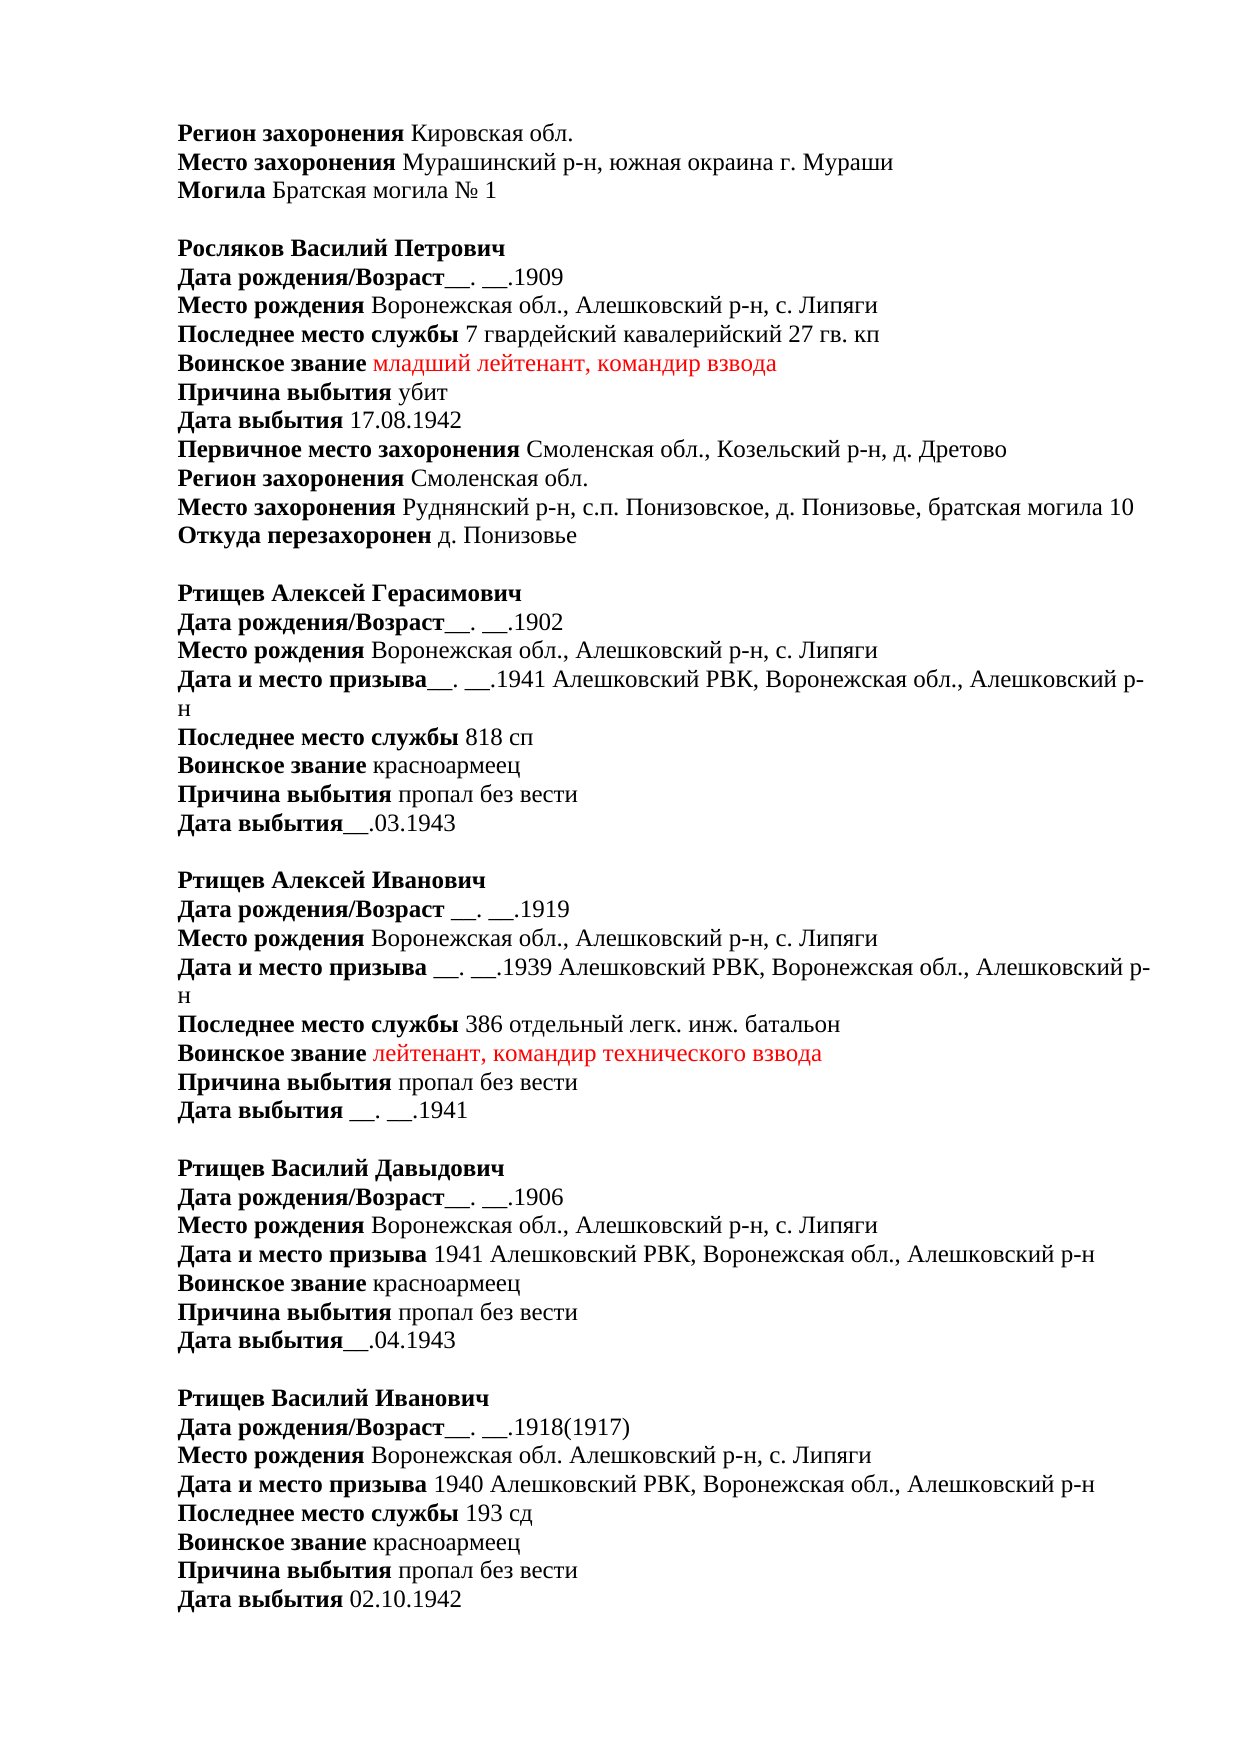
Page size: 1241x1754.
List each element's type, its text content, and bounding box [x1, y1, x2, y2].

text Причина выбытия пропал без вести [177, 1297, 1152, 1326]
text Место рождения Воронежская обл., Алешковский р-н, с. Липяги [177, 636, 1152, 664]
text Ртищев Василий Давыдович [177, 1153, 1152, 1182]
text Дата рождения/Возраст__. __.1909 [177, 262, 1152, 291]
text Ртищев Алексей Иванович [177, 866, 1152, 894]
text Место рождения Воронежская обл., Алешковский р-н, с. Липяги [177, 1211, 1152, 1239]
text Дата рождения/Возраст__. __.1918(1917) [177, 1412, 1152, 1441]
text Место рождения Воронежская обл., Алешковский р-н, с. Липяги [177, 291, 1152, 319]
text Регион захоронения Кировская обл. [177, 118, 1152, 147]
text Дата и место призыва __. __.1939 Алешковский РВК, Воронежская обл., Алешковский р-н [177, 952, 1152, 1009]
text Последнее место службы 7 гвардейский кавалерийский 27 гв. кп [177, 319, 1152, 348]
text Последнее место службы 818 сп [177, 722, 1152, 751]
text Дата выбытия__.03.1943 [177, 808, 1152, 837]
text Воинское звание лейтенант, командир технического взвода [177, 1038, 1152, 1067]
text Дата выбытия __. __.1941 [177, 1096, 1152, 1124]
text Причина выбытия убит [177, 377, 1152, 406]
text Регион захоронения Смоленская обл. [177, 463, 1152, 492]
text Дата рождения/Возраст__. __.1906 [177, 1182, 1152, 1211]
text Причина выбытия пропал без вести [177, 779, 1152, 808]
text Ртищев Василий Иванович [177, 1383, 1152, 1412]
text Дата и место призыва 1941 Алешковский РВК, Воронежская обл., Алешковский р-н [177, 1239, 1152, 1268]
text Росляков Василий Петрович [177, 233, 1152, 262]
text Воинское звание красноармеец [177, 1527, 1152, 1556]
text Ртищев Алексей Герасимович [177, 578, 1152, 607]
text Дата выбытия 17.08.1942 [177, 406, 1152, 434]
text Могила Братская могила № 1 [177, 176, 1152, 204]
text Первичное место захоронения Смоленская обл., Козельский р-н, д. Дретово [177, 434, 1152, 463]
text Последнее место службы 193 сд [177, 1498, 1152, 1527]
text Дата рождения/Возраст__. __.1902 [177, 607, 1152, 636]
text Дата и место призыва 1940 Алешковский РВК, Воронежская обл., Алешковский р-н [177, 1469, 1152, 1498]
text Причина выбытия пропал без вести [177, 1067, 1152, 1096]
text Дата рождения/Возраст __. __.1919 [177, 894, 1152, 923]
text Дата выбытия 02.10.1942 [177, 1584, 1152, 1613]
text Место захоронения Руднянский р-н, с.п. Понизовское, д. Понизовье, братская могила 10 [177, 492, 1152, 521]
text Причина выбытия пропал без вести [177, 1556, 1152, 1584]
text Воинское звание красноармеец [177, 1268, 1152, 1297]
text Место рождения Воронежская обл., Алешковский р-н, с. Липяги [177, 923, 1152, 952]
text Откуда перезахоронен д. Понизовье [177, 521, 1152, 549]
text Воинское звание красноармеец [177, 751, 1152, 779]
text Место захоронения Мурашинский р-н, южная окраина г. Мураши [177, 147, 1152, 176]
text Последнее место службы 386 отдельный легк. инж. батальон [177, 1009, 1152, 1038]
text Дата и место призыва__. __.1941 Алешковский РВК, Воронежская обл., Алешковский р-н [177, 664, 1152, 722]
text Место рождения Воронежская обл. Алешковский р-н, с. Липяги [177, 1441, 1152, 1469]
text Дата выбытия__.04.1943 [177, 1326, 1152, 1354]
text Воинское звание младший лейтенант, командир взвода [177, 348, 1152, 377]
